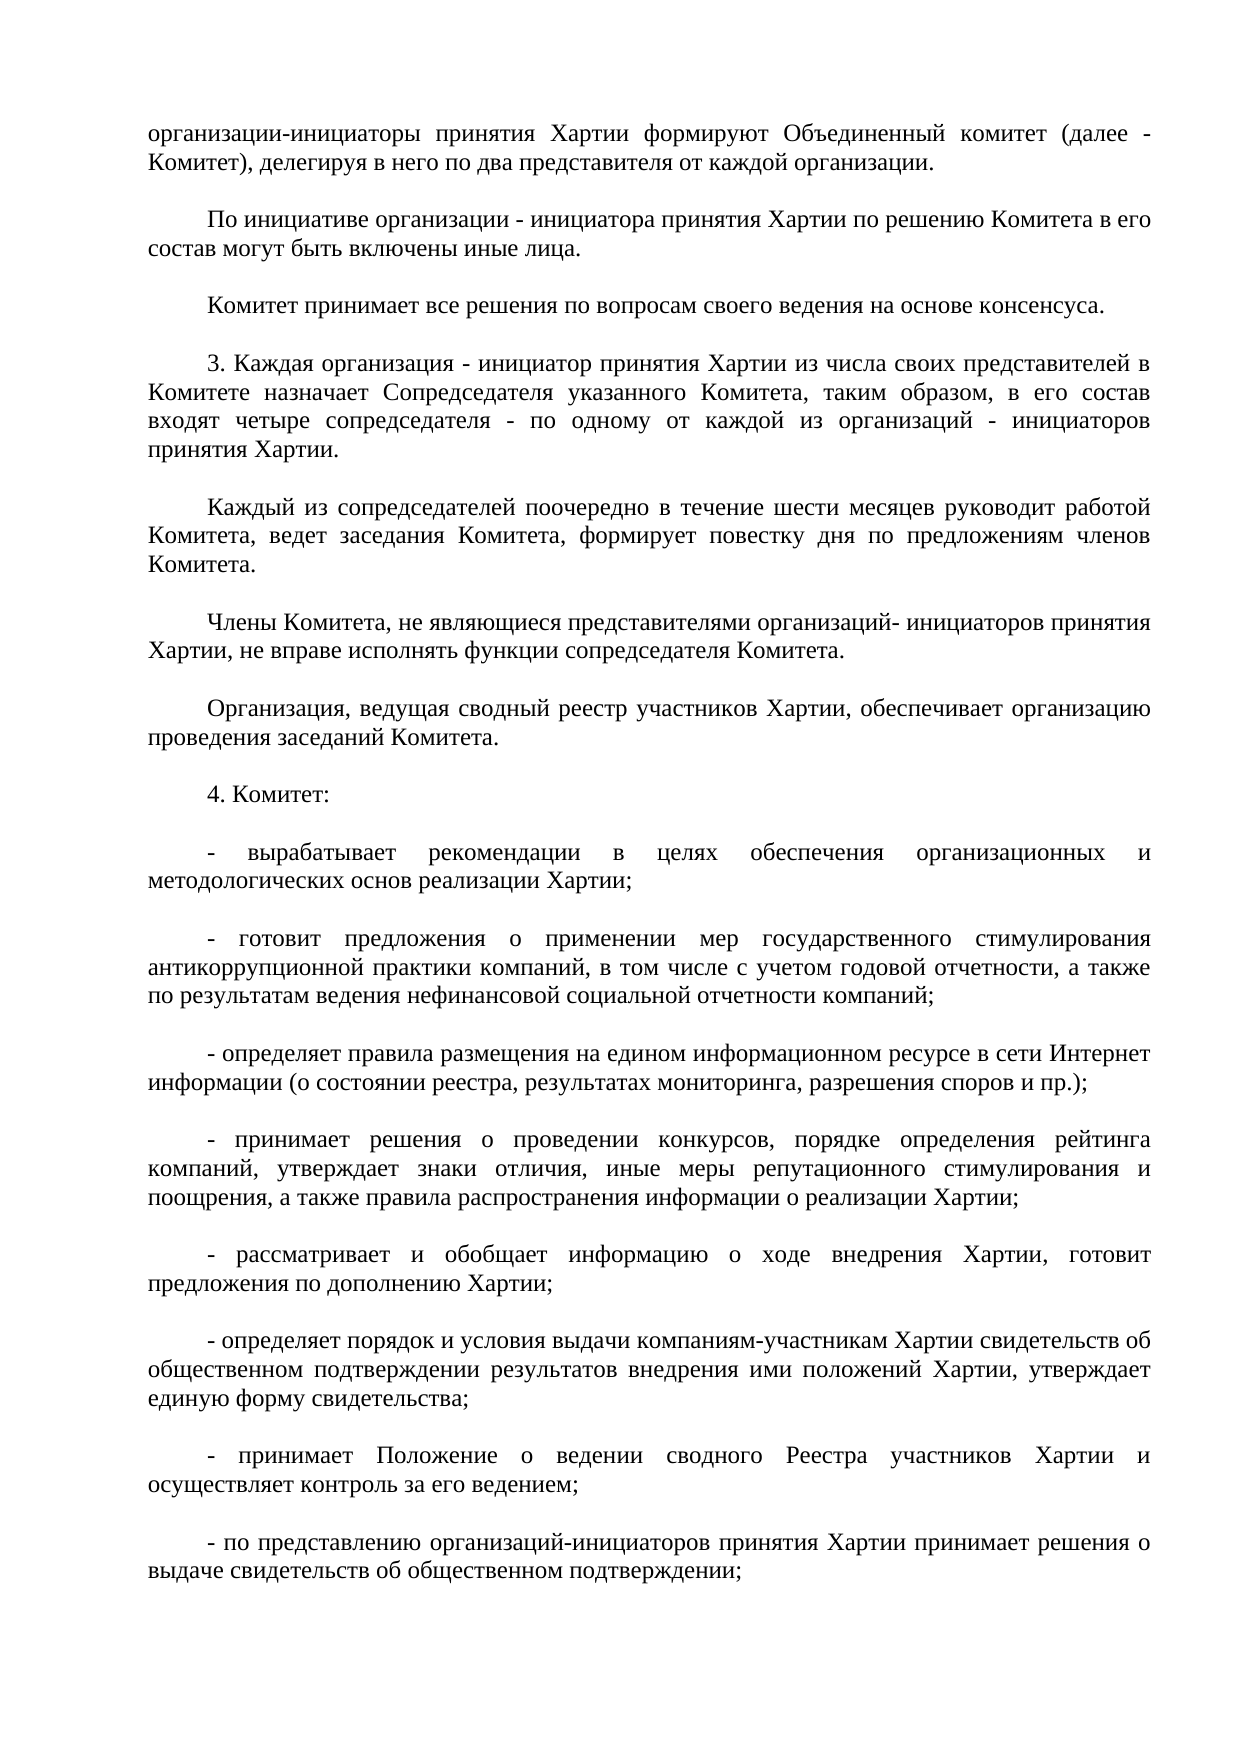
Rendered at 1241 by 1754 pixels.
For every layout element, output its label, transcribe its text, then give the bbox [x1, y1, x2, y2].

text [148, 118, 1152, 176]
text Каждый из сопредседателей поочередно в течение шести месяцев руководит работой Комитета, ведет заседания Комитета, формирует повестку дня по предложениям членов Комитета. [148, 492, 1152, 578]
text Комитет принимает все решения по вопросам своего ведения на основе консенсуса. [148, 291, 1152, 319]
text - готовит предложения о применении мер государственного стимулирования антикоррупционной практики компаний, в том числе с учетом годовой отчетности, а также по результатам ведения нефинансовой социальной отчетности компаний; [148, 923, 1152, 1009]
text Организация, ведущая сводный реестр участников Хартии, обеспечивает организацию проведения заседаний Комитета. [148, 693, 1152, 751]
text - принимает Положение о ведении сводного Реестра участников Хартии и осуществляет контроль за его ведением; [148, 1441, 1152, 1498]
text - по представлению организаций-инициаторов принятия Хартии принимает решения о выдаче свидетельств об общественном подтверждении; [148, 1527, 1152, 1584]
text - рассматривает и обобщает информацию о ходе внедрения Хартии, готовит предложения по дополнению Хартии; [148, 1239, 1152, 1297]
text - принимает решения о проведении конкурсов, порядке определения рейтинга компаний, утверждает знаки отличия, иные меры репутационного стимулирования и поощрения, а также правила распространения информации о реализации Хартии; [148, 1124, 1152, 1211]
text Члены Комитета, не являющиеся представителями организаций- инициаторов принятия Хартии, не вправе исполнять функции сопредседателя Комитета. [148, 607, 1152, 664]
text 4. Комитет: [148, 779, 1152, 808]
text - определяет порядок и условия выдачи компаниям-участникам Хартии свидетельств об общественном подтверждении результатов внедрения ими положений Хартии, утверждает единую форму свидетельства; [148, 1326, 1152, 1412]
text - определяет правила размещения на едином информационном ресурсе в сети Интернет информации (о состоянии реестра, результатах мониторинга, разрешения споров и пр.); [148, 1038, 1152, 1096]
text - вырабатывает рекомендации в целях обеспечения организационных и методологических основ реализации Хартии; [148, 837, 1152, 894]
text По инициативе организации - инициатора принятия Хартии по решению Комитета в его состав могут быть включены иные лица. [148, 204, 1152, 262]
text 3. Каждая организация - инициатор принятия Хартии из числа своих представителей в Комитете назначает Сопредседателя указанного Комитета, таким образом, в его состав входят четыре сопредседателя - по одному от каждой из организаций - инициаторов принятия Хартии. [148, 348, 1152, 463]
